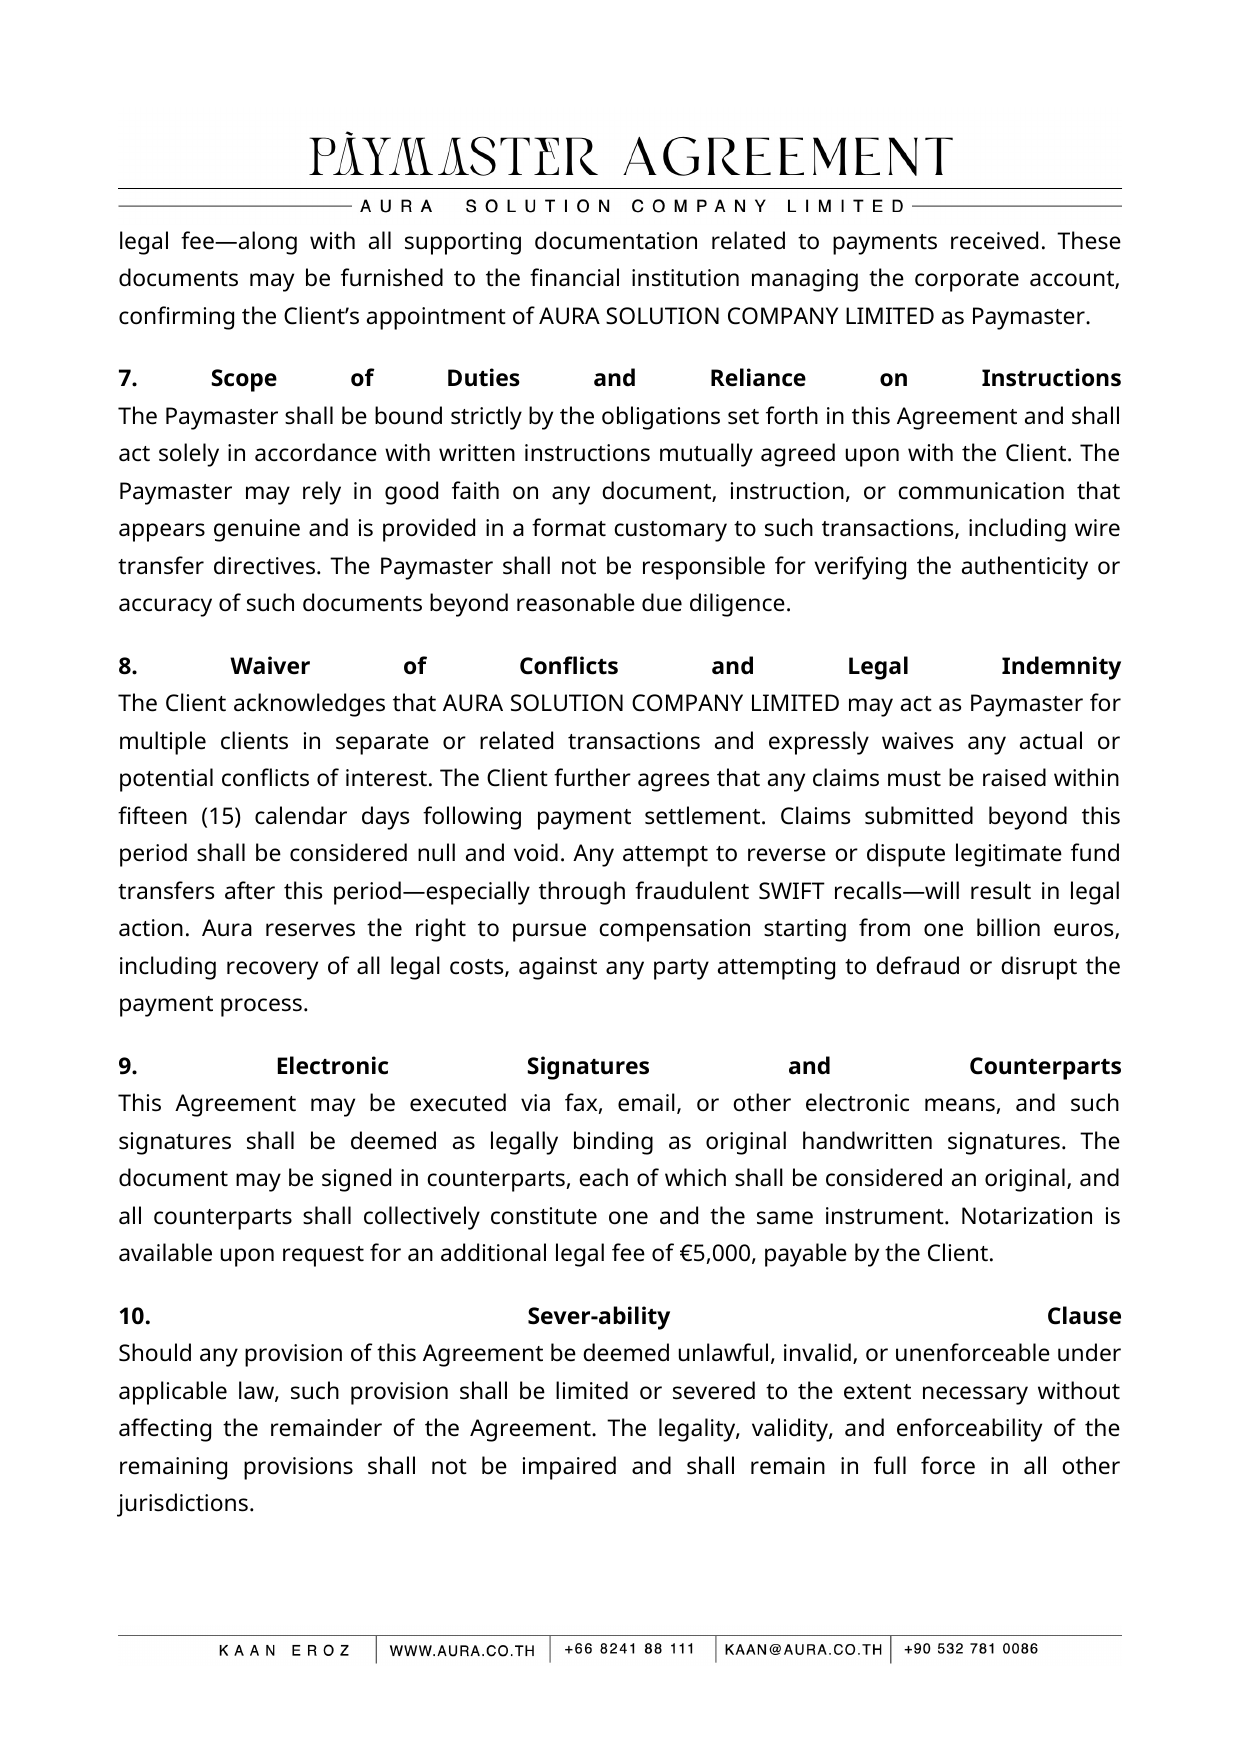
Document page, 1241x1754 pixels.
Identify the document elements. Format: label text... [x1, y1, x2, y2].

picture [118, 1625, 1123, 1666]
text 10. Sever-ability Clause Should any provision of this Agreement be deemed unlawful, invalid, or unenforceable under applicable law, such provision shall be limited or severed to the extent necessary without affecting the remainder of the Agreement. The legality, validity, and enforceability of the remaining provisions shall not be impaired and shall remain in full force in all other jurisdictions. [118, 1299, 1122, 1518]
text 8. Waiver of Conflicts and Legal Indemnity The Client acknowledges that AURA SOLUTION COMPANY LIMITED may act as Paymaster for multiple clients in separate or related transactions and expressly waives any actual or potential conflicts of interest. The Client further agrees that any claims must be raised within fifteen (15) calendar days following payment settlement. Claims submitted beyond this period shall be considered null and void. Any attempt to reverse or dispute legitimate fund transfers after this period—especially through fraudulent SWIFT recalls—will result in legal action. Aura reserves the right to pursue compensation starting from one billion euros, including recovery of all legal costs, against any party attempting to defraud or disrupt the payment process. [118, 649, 1122, 1018]
text 9. Electronic Signatures and Counterparts This Agreement may be executed via fax, email, or other electronic means, and such signatures shall be deemed as legally binding as original handwritten signatures. The document may be signed in counterparts, each of which shall be considered an original, and all counterparts shall collectively constitute one and the same instrument. Notarization is available upon request for an additional legal fee of €5,000, payable by the Client. [118, 1049, 1122, 1268]
picture [118, 107, 1123, 225]
text 7. Scope of Duties and Reliance on Instructions The Paymaster shall be bound strictly by the obligations set forth in this Agreement and shall act solely in accordance with written instructions mutually agreed upon with the Client. The Paymaster may rely in good faith on any document, instruction, or communication that appears genuine and is provided in a format customary to such transactions, including wire transfer directives. The Paymaster shall not be responsible for verifying the authenticity or accuracy of such documents beyond reasonable due diligence. [118, 362, 1122, 618]
